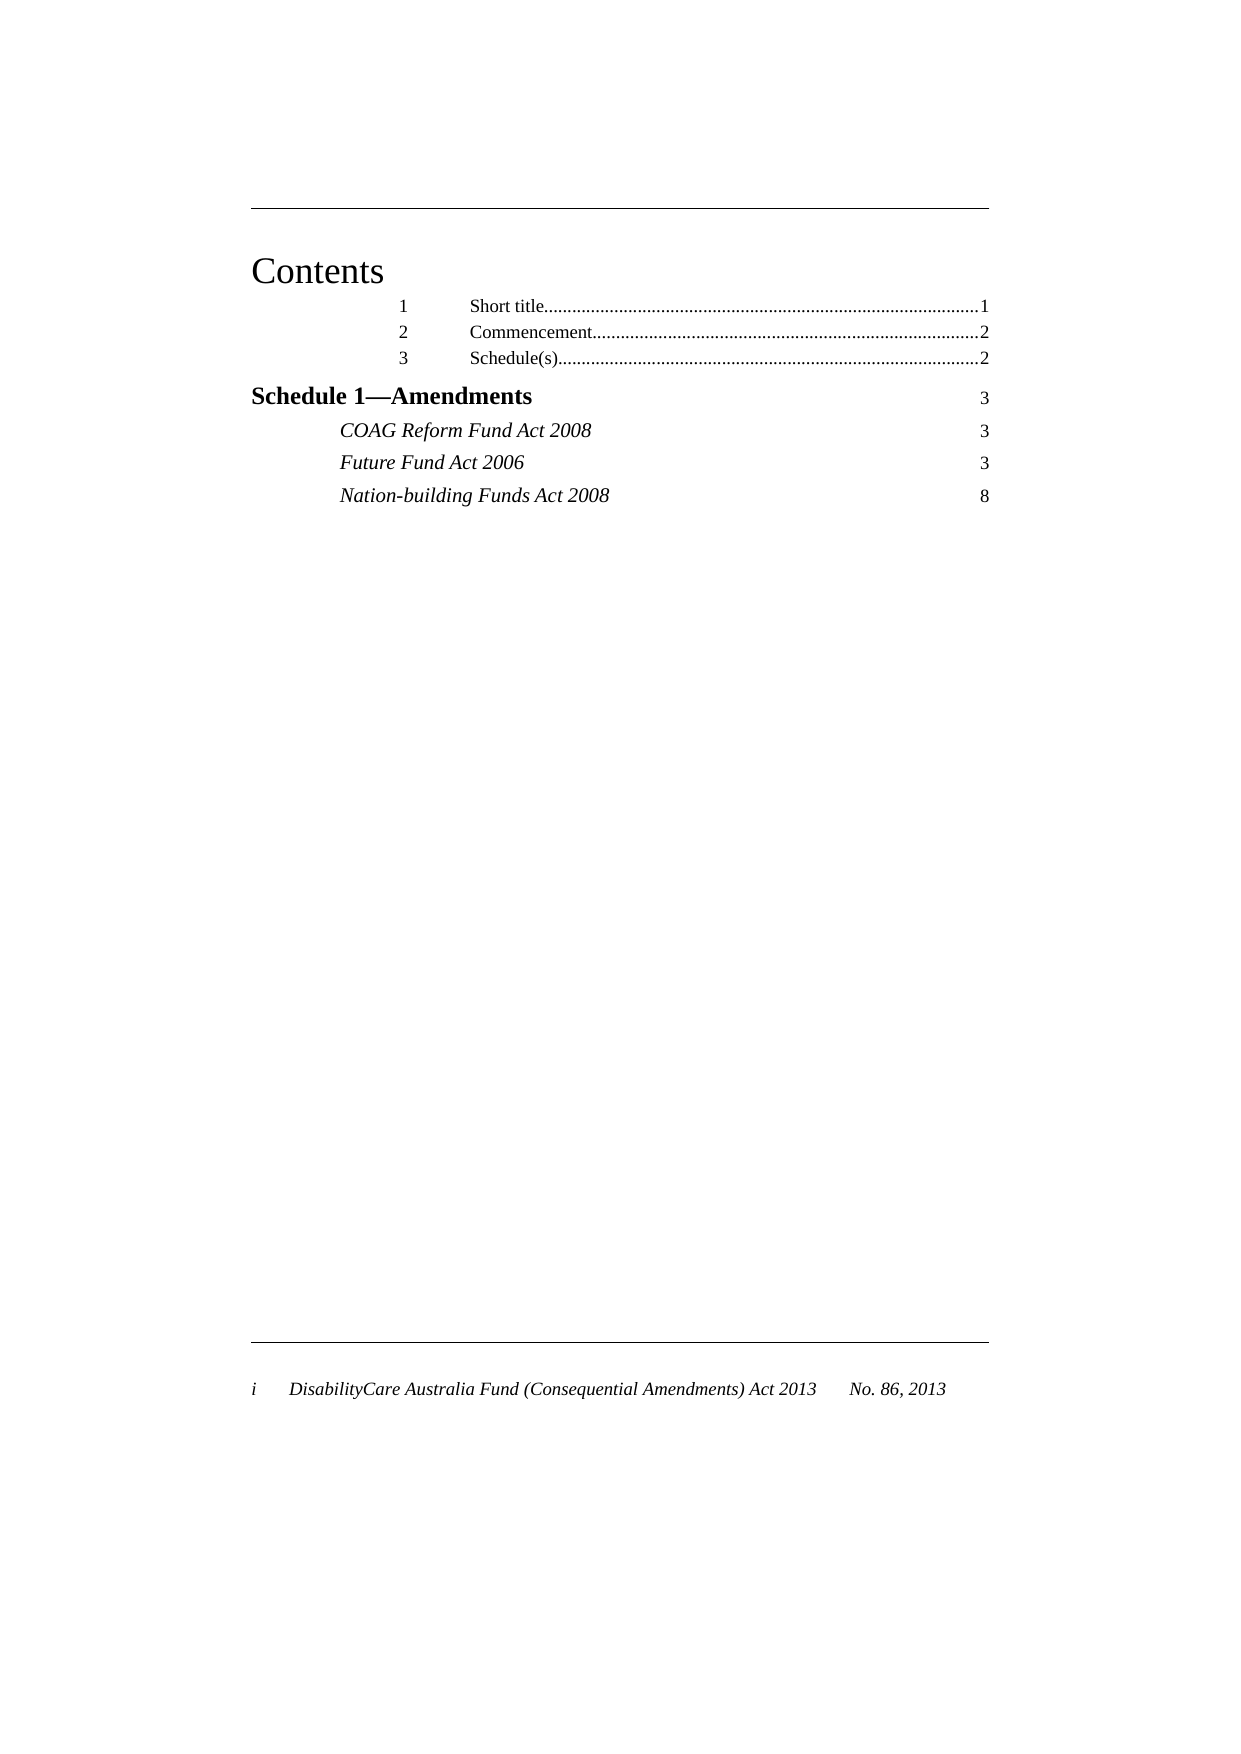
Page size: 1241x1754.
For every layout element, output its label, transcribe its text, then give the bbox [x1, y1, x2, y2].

text Schedule 1—Amendments 3 [251, 381, 930, 409]
text 1 Short title 1 [399, 295, 930, 317]
text COAG Reform Fund Act 2008 3 [339, 418, 930, 442]
text 2 Commencement 2 [399, 321, 930, 343]
text Nation-building Funds Act 2008 8 [339, 483, 930, 507]
text Future Fund Act 2006 3 [339, 450, 930, 474]
text 3 Schedule(s) 2 [399, 347, 930, 368]
text Contents [251, 248, 989, 291]
